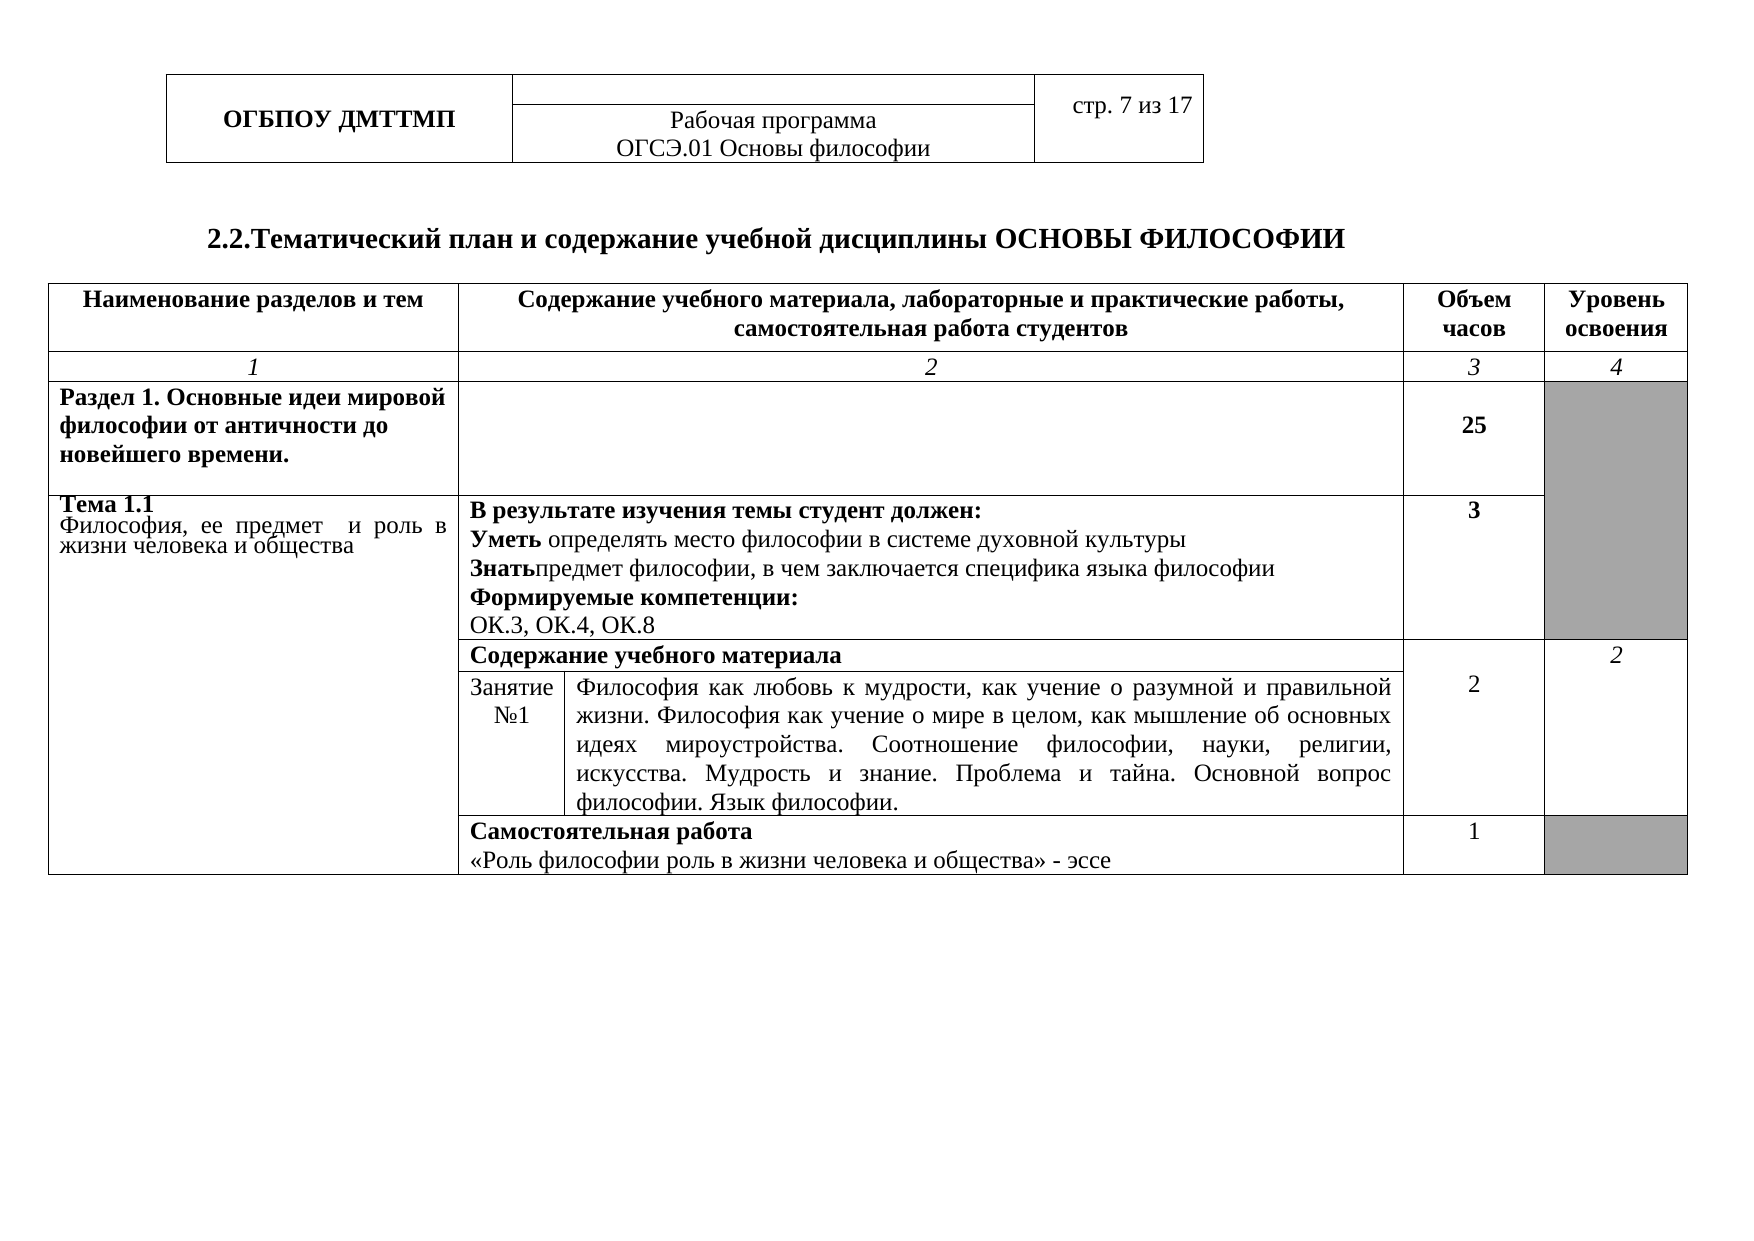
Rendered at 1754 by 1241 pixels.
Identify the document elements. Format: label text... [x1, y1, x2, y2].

table_cell [1545, 382, 1687, 639]
table_cell Содержание учебного материала [459, 640, 1403, 671]
table_header Наименование разделов и тем [49, 284, 458, 351]
table_cell 3 [1404, 352, 1544, 381]
table_cell 4 [1545, 352, 1687, 381]
table_cell 1 [49, 352, 458, 381]
table_header Уровень освоения [1545, 284, 1687, 351]
table_cell 2 [1545, 640, 1687, 815]
table_cell [1545, 816, 1687, 874]
table_cell Философия как любовь к мудрости, как учение о разумной и правильной жизни. Философия как учение о мире в целом, как мышление об основных идеях мироустройства. Соотношение философии, науки, религии, искусства. Мудрость и знание. Проблема и тайна. Основной вопрос философии. Язык философии. [565, 672, 1403, 815]
table_header Содержание учебного материала, лабораторные и практические работы, самостоятельная работа студентов [459, 284, 1403, 351]
table_cell В результате изучения темы студент должен: Уметь определять место философии в системе духовной культуры Знатьпредмет философии, в чем заключается специфика языка философии Формируемые компетенции: ОК.3, ОК.4, ОК.8 [459, 496, 1403, 639]
table_cell 2 [1404, 640, 1544, 815]
table_cell 25 [1404, 382, 1544, 494]
table_cell Самостоятельная работа «Роль философии роль в жизни человека и общества» - эссе [459, 816, 1403, 874]
table_cell 1 [1404, 816, 1544, 874]
table_cell Тема 1.1 Философия, ее предмет и роль в жизни человека и общества [49, 496, 458, 874]
table_cell 3 [1404, 496, 1544, 639]
table_cell 2 [459, 352, 1403, 381]
table_header Объем часов [1404, 284, 1544, 351]
table_cell Раздел 1. Основные идеи мировой философии от античности до новейшего времени. [49, 382, 458, 494]
table_cell [459, 382, 1403, 494]
table_cell Занятие №1 [459, 672, 564, 815]
subtitle 2.2.Тематический план и содержание учебной дисциплины Основы философии [207, 221, 1665, 254]
